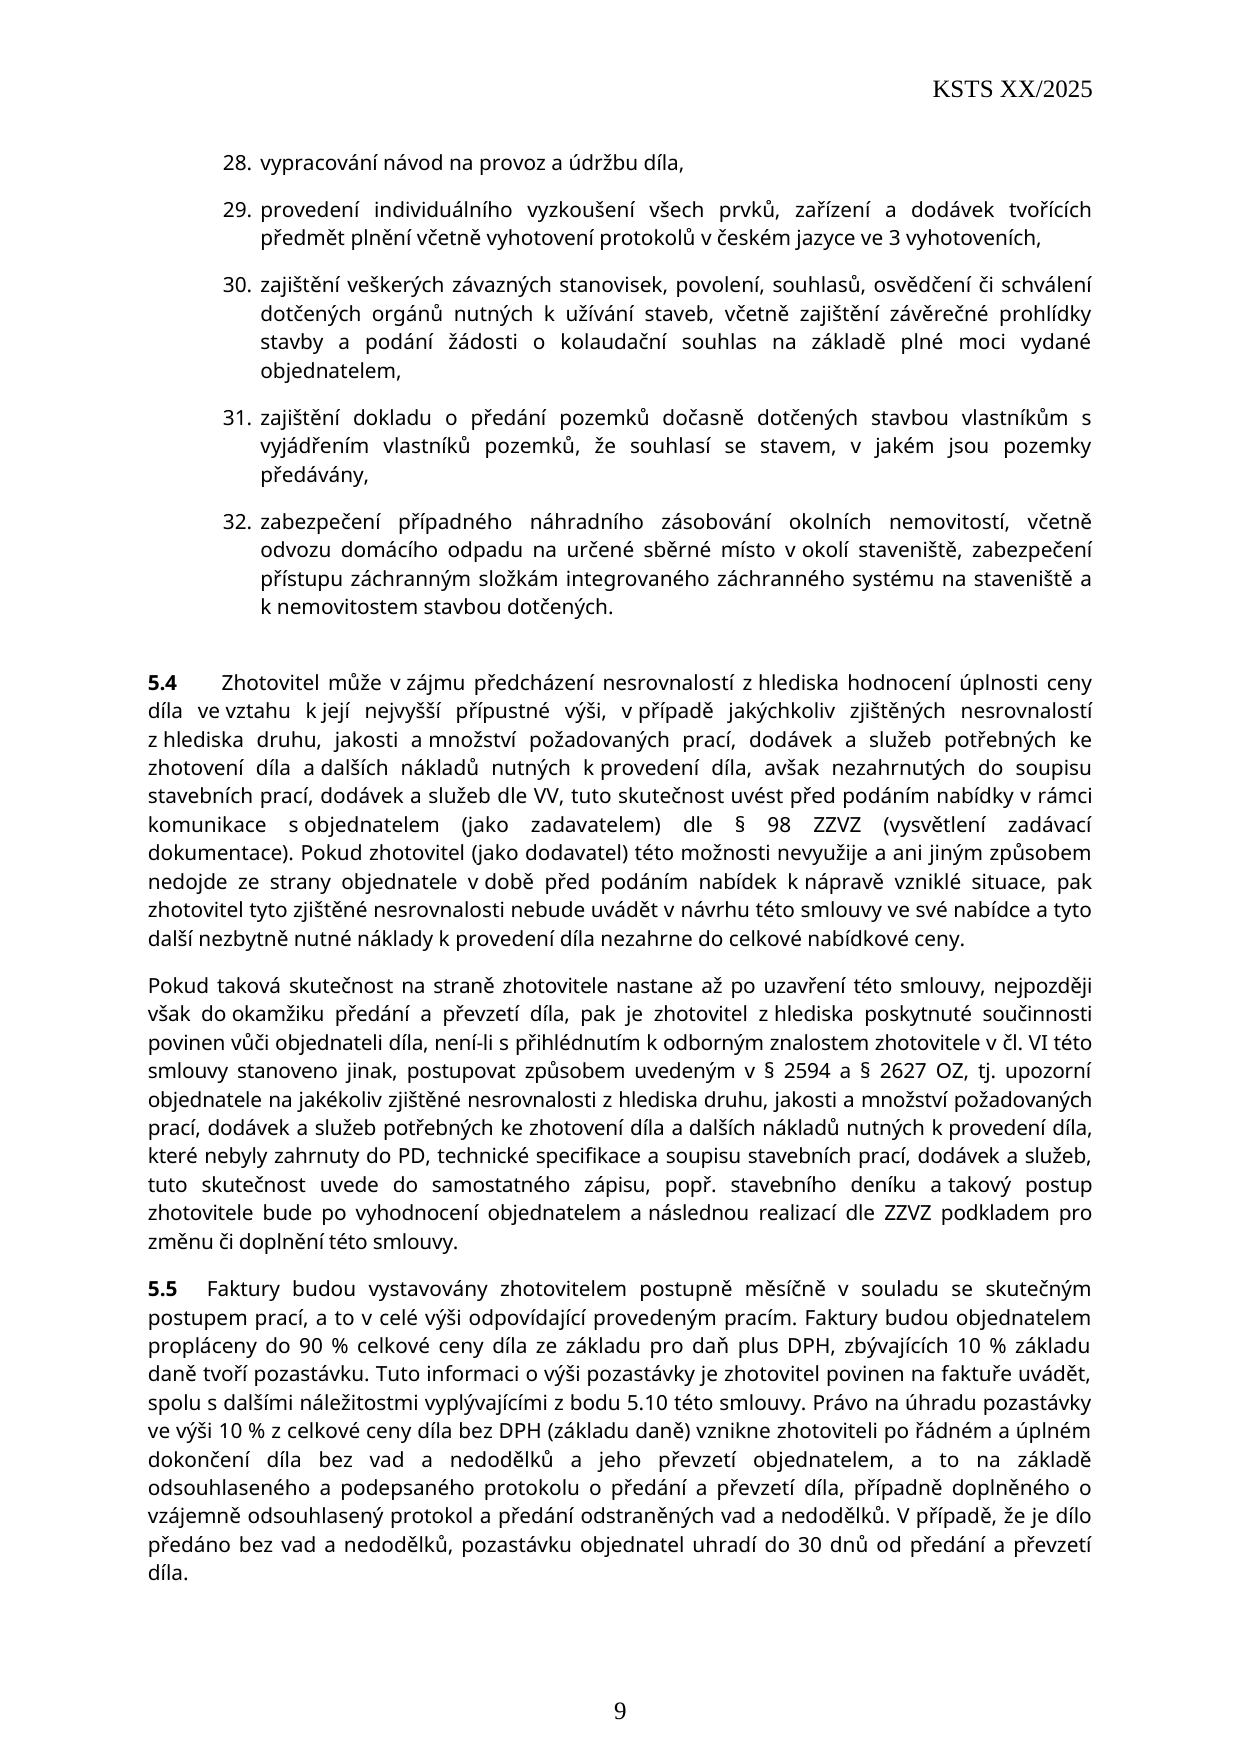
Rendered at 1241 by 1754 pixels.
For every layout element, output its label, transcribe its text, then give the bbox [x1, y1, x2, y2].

list Zhotovitel může v zájmu předcházení nesrovnalostí z hlediska hodnocení úplnosti ceny díla ve vztahu k její nejvyšší přípustné výši, v případě jakýchkoliv zjištěných nesrovnalostí z hlediska druhu, jakosti a množství požadovaných prací, dodávek a služeb potřebných ke zhotovení díla a dalších nákladů nutných k provedení díla, avšak nezahrnutých do soupisu stavebních prací, dodávek a služeb dle VV, tuto skutečnost uvést před podáním nabídky v rámci komunikace s objednatelem (jako zadavatelem) dle § 98 ZZVZ (vysvětlení zadávací dokumentace). Pokud zhotovitel (jako dodavatel) této možnosti nevyužije a ani jiným způsobem nedojde ze strany objednatele v době před podáním nabídek k nápravě vzniklé situace, pak zhotovitel tyto zjištěné nesrovnalosti nebude uvádět v návrhu této smlouvy ve své nabídce a tyto další nezbytně nutné náklady k provedení díla nezahrne do celkové nabídkové ceny. [148, 668, 1093, 952]
list vypracování návod na provoz a údržbu díla, [223, 148, 1093, 176]
list zajištění veškerých závazných stanovisek, povolení, souhlasů, osvědčení či schválení dotčených orgánů nutných k užívání staveb, včetně zajištění závěrečné prohlídky stavby a podání žádosti o kolaudační souhlas na základě plné moci vydané objednatelem, [223, 270, 1093, 384]
list zajištění dokladu o předání pozemků dočasně dotčených stavbou vlastníkům s vyjádřením vlastníků pozemků, že souhlasí se stavem, v jakém jsou pozemky předávány, [223, 403, 1093, 488]
text Pokud taková skutečnost na straně zhotovitele nastane až po uzavření této smlouvy, nejpozději však do okamžiku předání a převzetí díla, pak je zhotovitel z hlediska poskytnuté součinnosti povinen vůči objednateli díla, není-li s přihlédnutím k odborným znalostem zhotovitele v čl. VI této smlouvy stanoveno jinak, postupovat způsobem uvedeným v § 2594 a § 2627 OZ, tj. upozorní objednatele na jakékoliv zjištěné nesrovnalosti z hlediska druhu, jakosti a množství požadovaných prací, dodávek a služeb potřebných ke zhotovení díla a dalších nákladů nutných k provedení díla, které nebyly zahrnuty do PD, technické specifikace a soupisu stavebních prací, dodávek a služeb, tuto skutečnost uvede do samostatného zápisu, popř. stavebního deníku a takový postup zhotovitele bude po vyhodnocení objednatelem a následnou realizací dle ZZVZ podkladem pro změnu či doplnění této smlouvy. [148, 971, 1093, 1255]
list zabezpečení případného náhradního zásobování okolních nemovitostí, včetně odvozu domácího odpadu na určené sběrné místo v okolí staveniště, zabezpečení přístupu záchranným složkám integrovaného záchranného systému na staveniště a k nemovitostem stavbou dotčených. [223, 507, 1093, 621]
list provedení individuálního vyzkoušení všech prvků, zařízení a dodávek tvořících předmět plnění včetně vyhotovení protokolů v českém jazyce ve 3 vyhotoveních, [223, 195, 1093, 252]
list Faktury budou vystavovány zhotovitelem postupně měsíčně v souladu se skutečným postupem prací, a to v celé výši odpovídající provedeným pracím. Faktury budou objednatelem propláceny do 90 % celkové ceny díla ze základu pro daň plus DPH, zbývajících 10 % základu daně tvoří pozastávku. Tuto informaci o výši pozastávky je zhotovitel povinen na faktuře uvádět, spolu s dalšími náležitostmi vyplývajícími z bodu 5.10 této smlouvy. Právo na úhradu pozastávky ve výši 10 % z celkové ceny díla bez DPH (základu daně) vznikne zhotoviteli po řádném a úplném dokončení díla bez vad a nedodělků a jeho převzetí objednatelem, a to na základě odsouhlaseného a podepsaného protokolu o předání a převzetí díla, případně doplněného o vzájemně odsouhlasený protokol a předání odstraněných vad a nedodělků. V případě, že je dílo předáno bez vad a nedodělků, pozastávku objednatel uhradí do 30 dnů od předání a převzetí díla. [148, 1274, 1093, 1587]
